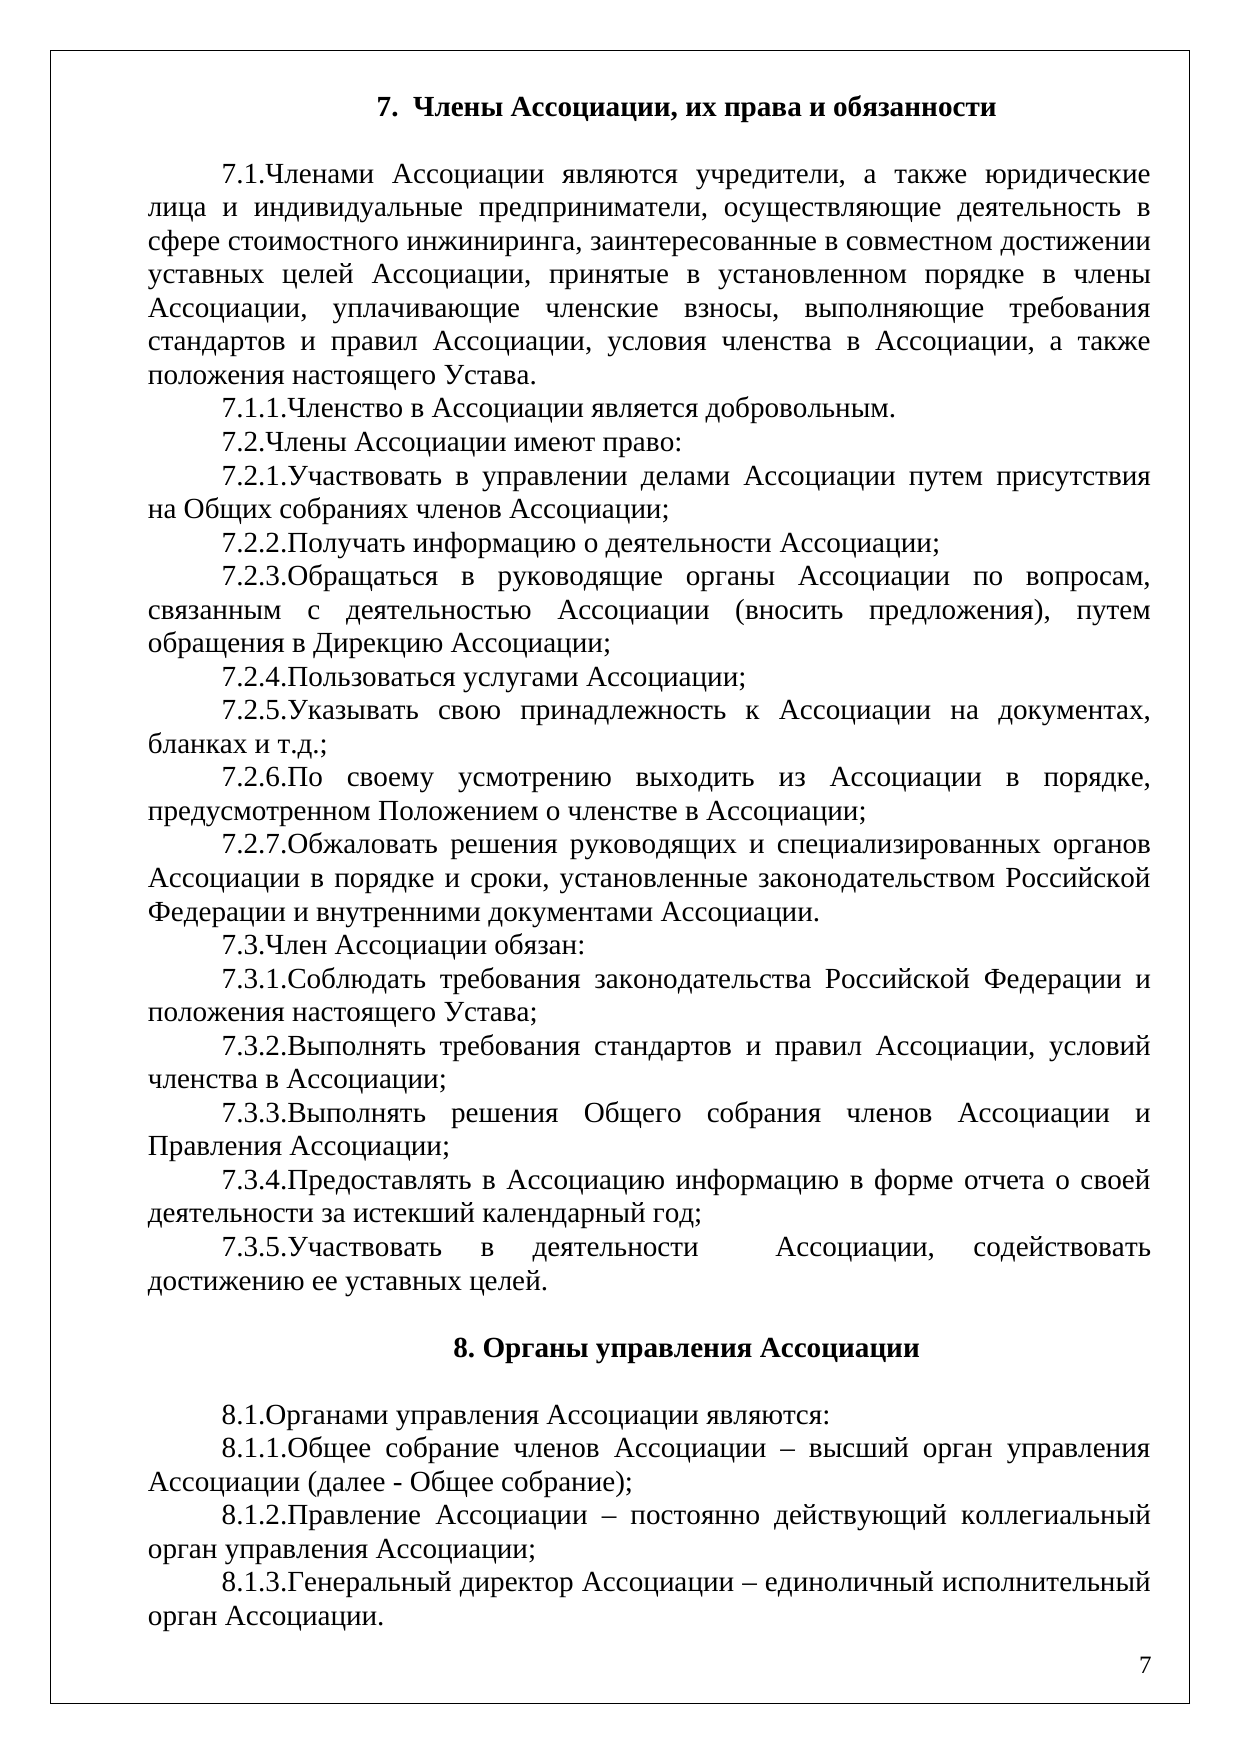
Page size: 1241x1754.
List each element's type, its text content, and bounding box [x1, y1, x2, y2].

text 8.1.Органами управления Ассоциации являются: [148, 1397, 1152, 1430]
text 7.3.Член Ассоциации обязан: [148, 927, 1152, 961]
text 7.3.1.Соблюдать требования законодательства Российской Федерации и положения настоящего Устава; [148, 961, 1152, 1028]
text 7.2.1.Участвовать в управлении делами Ассоциации путем присутствия на Общих собраниях членов Ассоциации; [148, 458, 1152, 525]
text 7.1.Членами Ассоциации являются учредители, а также юридические лица и индивидуальные предприниматели, осуществляющие деятельность в сфере стоимостного инжиниринга, заинтересованные в совместном достижении уставных целей Ассоциации, принятые в установленном порядке в члены Ассоциации, уплачивающие членские взносы, выполняющие требования стандартов и правил Ассоциации, условия членства в Ассоциации, а также положения настоящего Устава. [148, 156, 1152, 391]
text 8.1.2.Правление Ассоциации – постоянно действующий коллегиальный орган управления Ассоциации; [148, 1497, 1152, 1564]
text 7.2.7.Обжаловать решения руководящих и специализированных органов Ассоциации в порядке и сроки, установленные законодательством Российской Федерации и внутренними документами Ассоциации. [148, 827, 1152, 927]
text 7.3.4.Предоставлять в Ассоциацию информацию в форме отчета о своей деятельности за истекший календарный год; [148, 1162, 1152, 1229]
text 8.1.3.Генеральный директор Ассоциации – единоличный исполнительный орган Ассоциации. [148, 1564, 1152, 1632]
text 7.2.5.Указывать свою принадлежность к Ассоциации на документах, бланках и т.д.; [148, 692, 1152, 759]
text 7. Члены Ассоциации, их права и обязанности [148, 89, 1152, 122]
text 7.2.4.Пользоваться услугами Ассоциации; [148, 659, 1152, 692]
text 7.3.3.Выполнять решения Общего собрания членов Ассоциации и Правления Ассоциации; [148, 1095, 1152, 1162]
text 7.2.6.По своему усмотрению выходить из Ассоциации в порядке, предусмотренном Положением о членстве в Ассоциации; [148, 759, 1152, 827]
text 7.2.2.Получать информацию о деятельности Ассоциации; [148, 525, 1152, 558]
text 8. Органы управления Ассоциации [148, 1330, 1152, 1363]
text 7.3.2.Выполнять требования стандартов и правил Ассоциации, условий членства в Ассоциации; [148, 1028, 1152, 1095]
text 7.2.Члены Ассоциации имеют право: [148, 424, 1152, 458]
text 8.1.1.Общее собрание членов Ассоциации – высший орган управления Ассоциации (далее - Общее собрание); [148, 1430, 1152, 1497]
text 7.1.1.Членство в Ассоциации является добровольным. [148, 391, 1152, 424]
text 7.3.5.Участвовать в деятельности Ассоциации, содействовать достижению ее уставных целей. [148, 1229, 1152, 1296]
text 7.2.3.Обращаться в руководящие органы Ассоциации по вопросам, связанным с деятельностью Ассоциации (вносить предложения), путем обращения в Дирекцию Ассоциации; [148, 558, 1152, 659]
